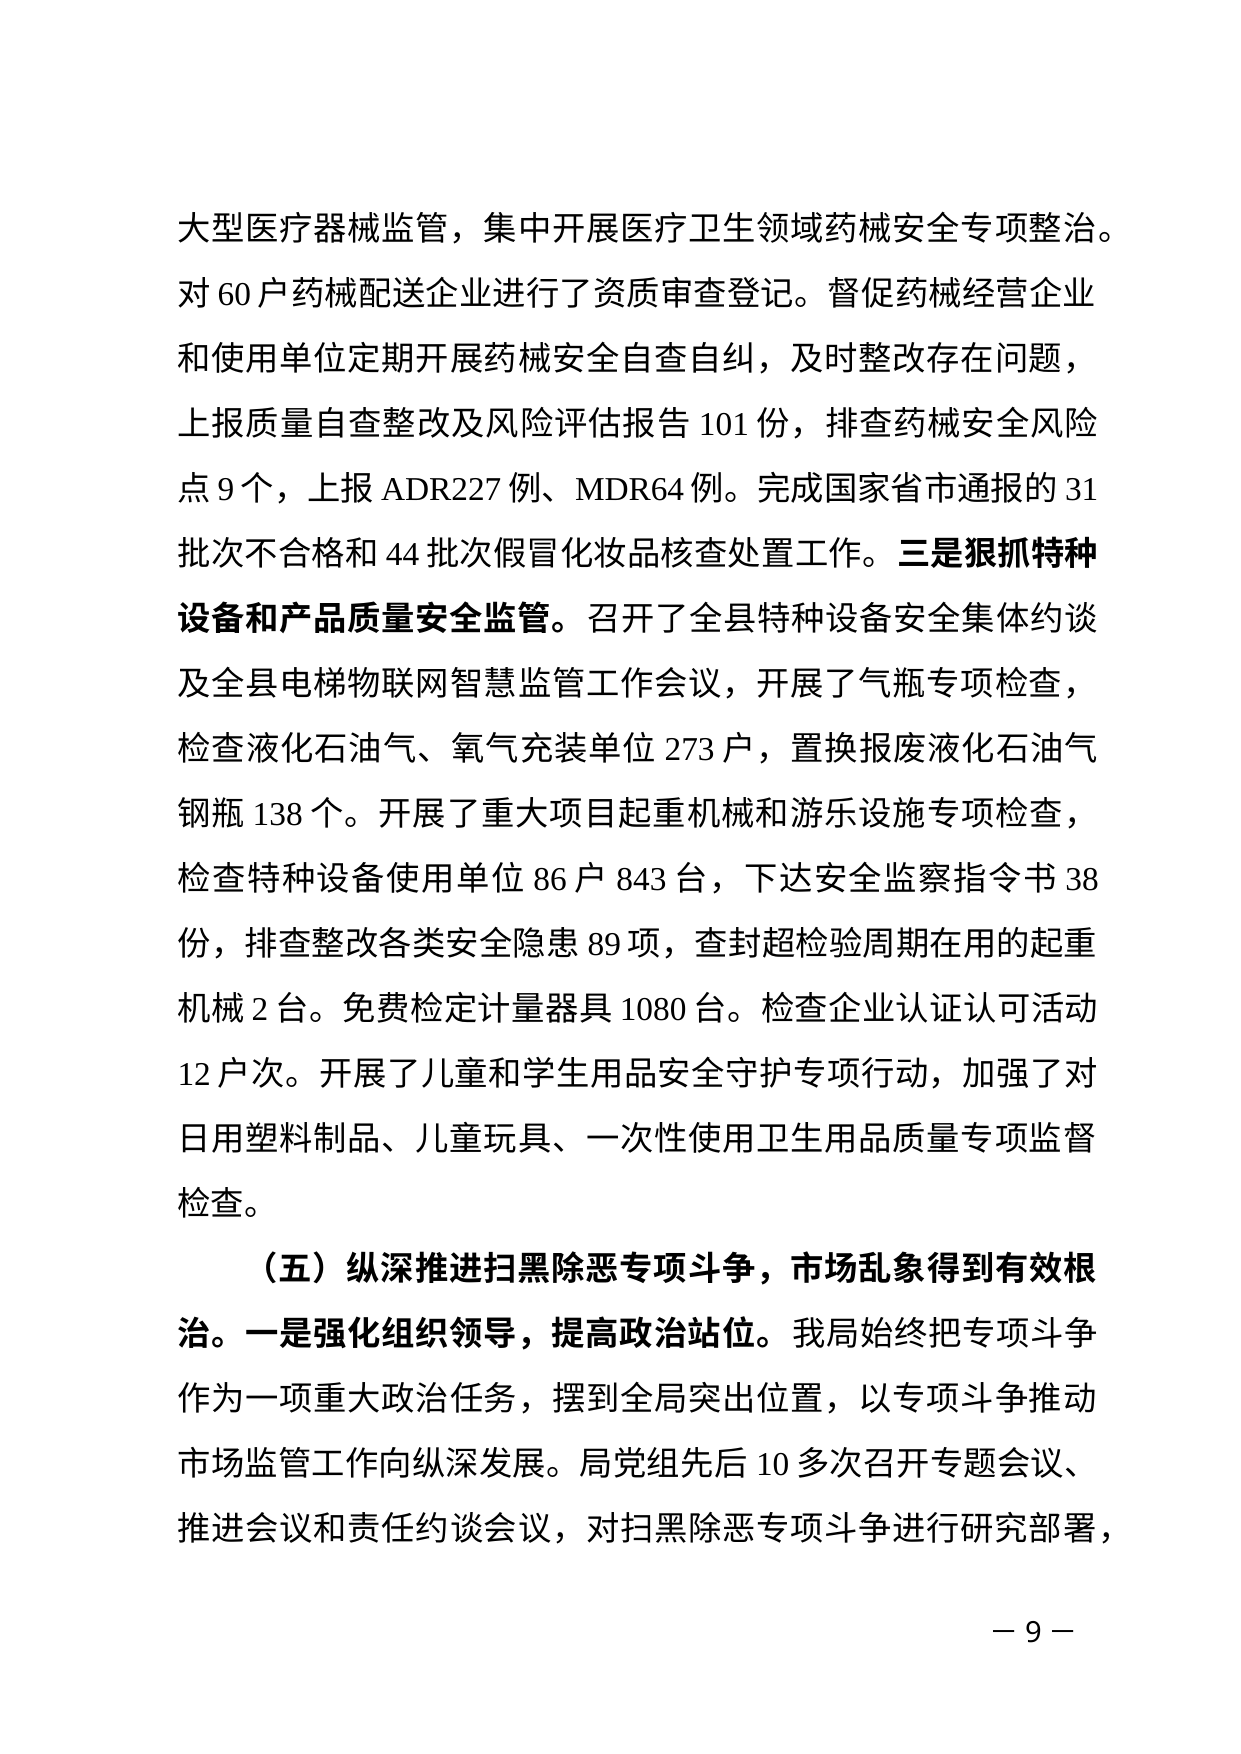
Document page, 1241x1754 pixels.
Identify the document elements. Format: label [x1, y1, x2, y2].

text [177, 193, 1098, 1233]
text [177, 1233, 1098, 1558]
